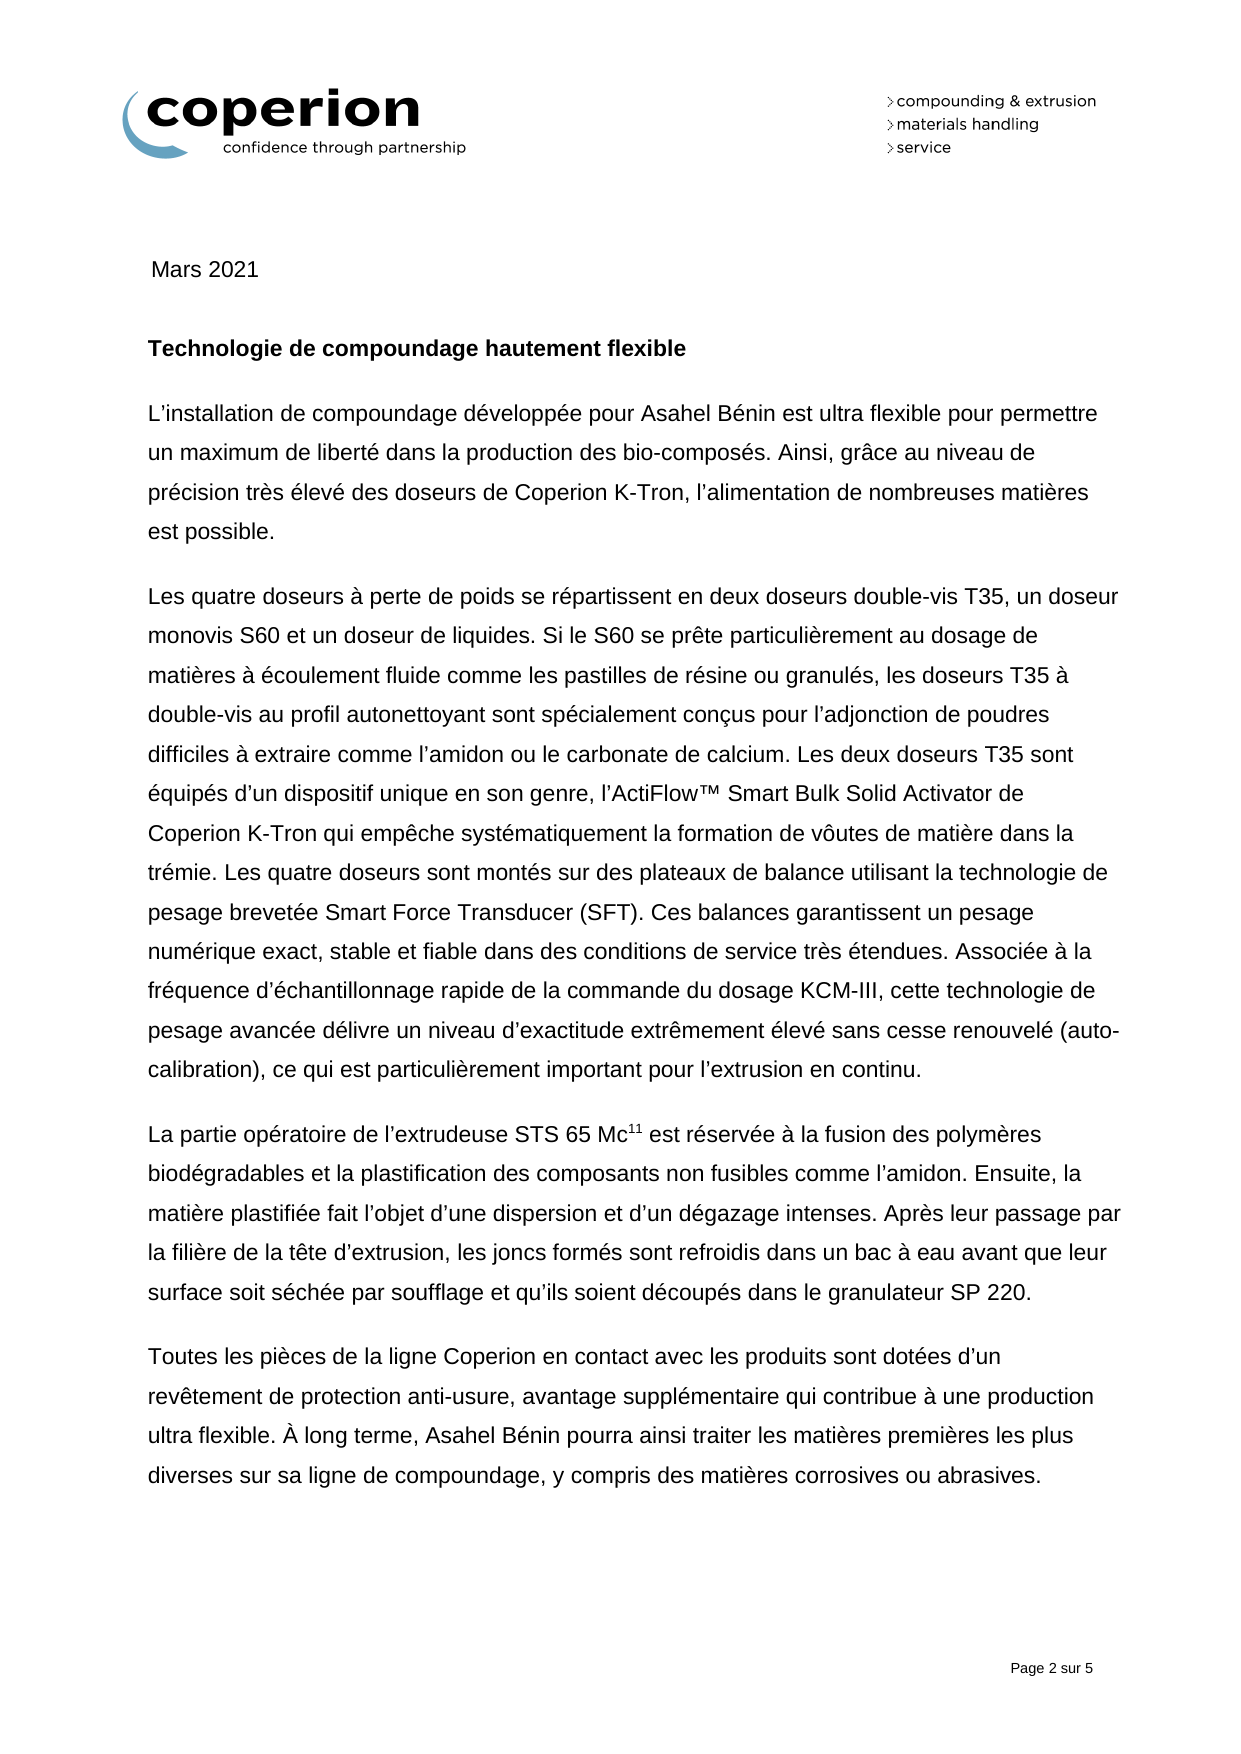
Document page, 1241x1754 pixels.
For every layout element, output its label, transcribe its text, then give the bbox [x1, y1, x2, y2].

text Les quatre doseurs à perte de poids se répartissent en deux doseurs double-vis T35, un doseur monovis S60 et un doseur de liquides. Si le S60 se prête particulièrement au dosage de matières à écoulement fluide comme les pastilles de résine ou granulés, les doseurs T35 à double-vis au profil autonettoyant sont spécialement conçus pour l’adjonction de poudres difficiles à extraire comme l’amidon ou le carbonate de calcium. Les deux doseurs T35 sont équipés d’un dispositif unique en son genre, l’ActiFlow™ Smart Bulk Solid Activator de Coperion K-Tron qui empêche systématiquement la formation de vôutes de matière dans la trémie. Les quatre doseurs sont montés sur des plateaux de balance utilisant la technologie de pesage brevetée Smart Force Transducer (SFT). Ces balances garantissent un pesage numérique exact, stable et fiable dans des conditions de service très étendues. Associée à la fréquence d’échantillonnage rapide de la commande du dosage KCM-III, cette technologie de pesage avancée délivre un niveau d’exactitude extrêmement élevé sans cesse renouvelé (auto-calibration), ce qui est particulièrement important pour l’extrusion en continu. [148, 583, 1122, 1083]
picture [886, 87, 1099, 160]
picture [121, 87, 467, 160]
text Toutes les pièces de la ligne Coperion en contact avec les produits sont dotées d’un revêtement de protection anti-usure, avantage supplémentaire qui contribue à une production ultra flexible. À long terme, Asahel Bénin pourra ainsi traiter les matières premières les plus diverses sur sa ligne de compoundage, y compris des matières corrosives ou abrasives. [148, 1343, 1122, 1488]
text L’installation de compoundage développée pour Asahel Bénin est ultra flexible pour permettre un maximum de liberté dans la production des bio-composés. Ainsi, grâce au niveau de précision très élevé des doseurs de Coperion K-Tron, l’alimentation de nombreuses matières est possible. [148, 400, 1122, 544]
text La partie opératoire de l’extrudeuse STS 65 Mc11 est réservée à la fusion des polymères biodégradables et la plastification des composants non fusibles comme l’amidon. Ensuite, la matière plastifiée fait l’objet d’une dispersion et d’un dégazage intenses. Après leur passage par la filière de la tête d’extrusion, les joncs formés sont refroidis dans un bac à eau avant que leur surface soit séchée par soufflage et qu’ils soient découpés dans le granulateur SP 220. [148, 1121, 1122, 1305]
text Technologie de compoundage hautement flexible [148, 335, 1122, 362]
